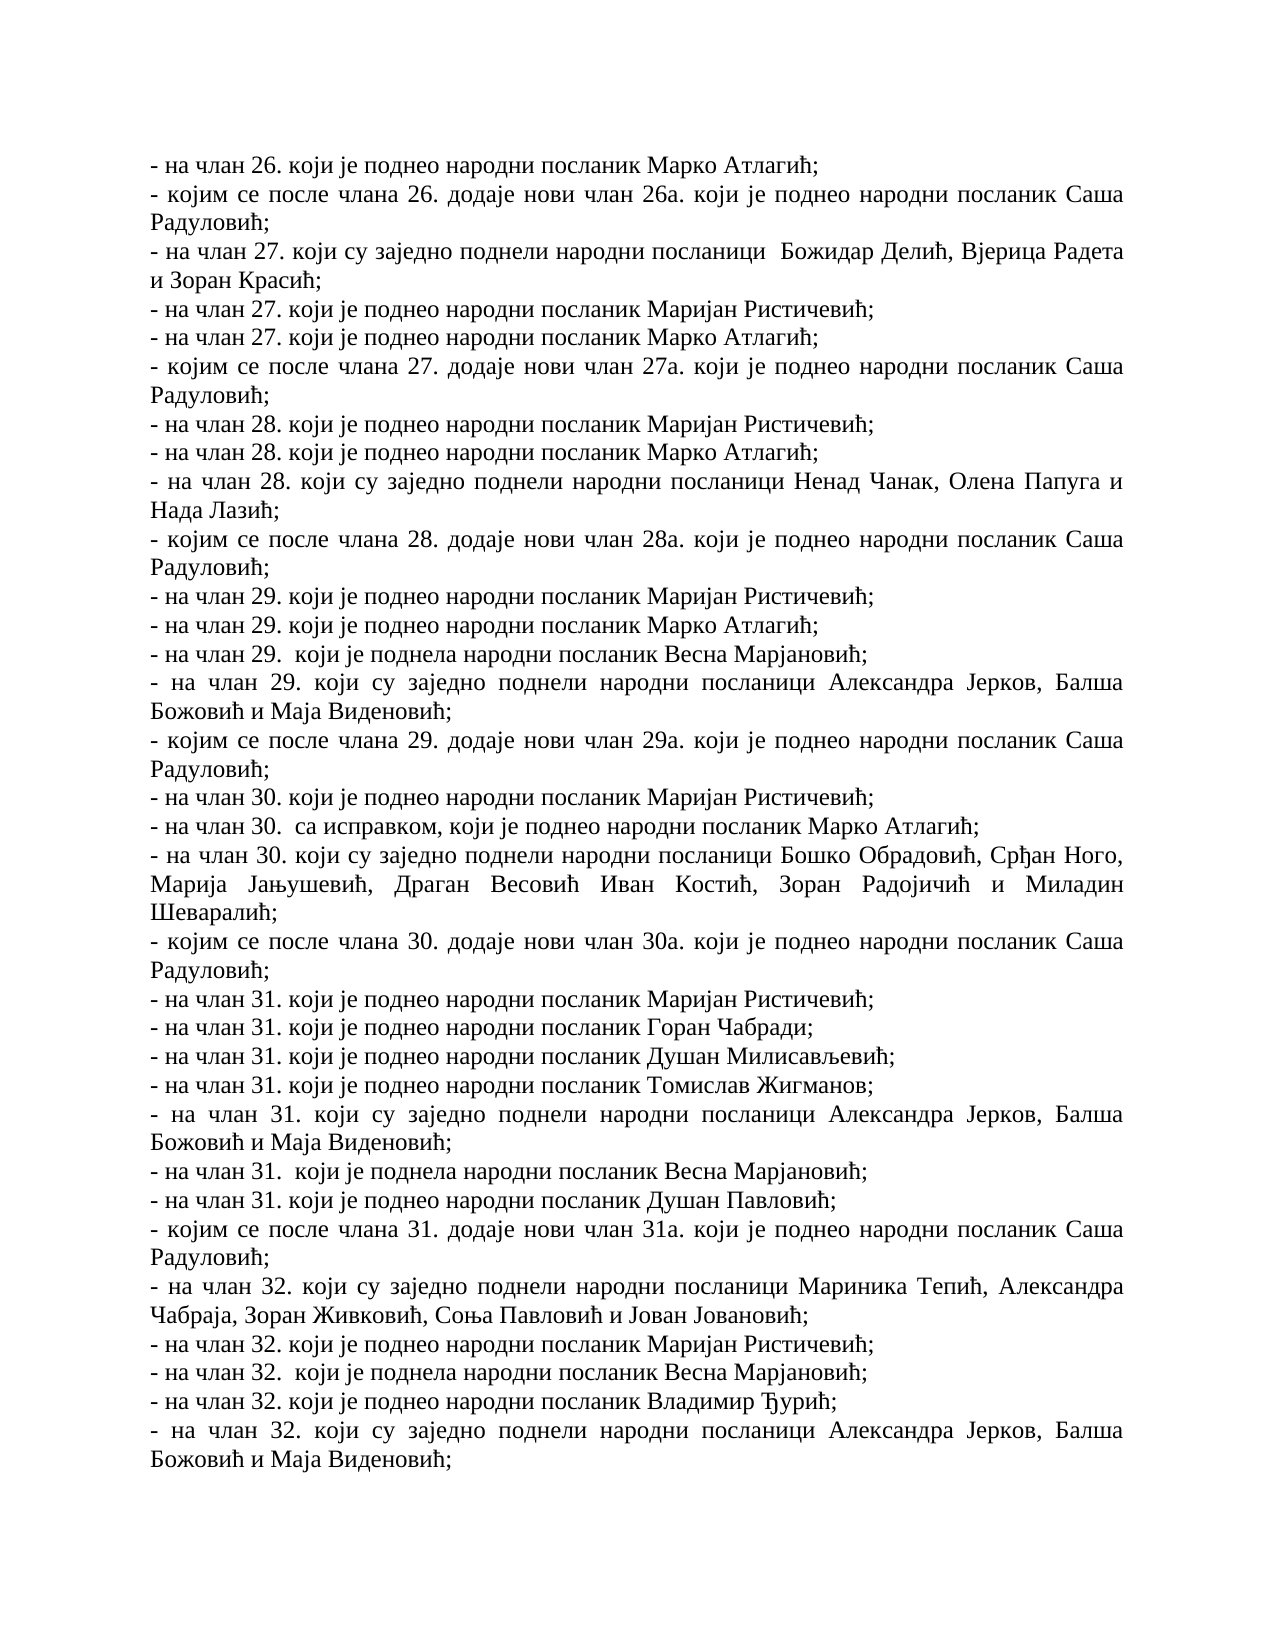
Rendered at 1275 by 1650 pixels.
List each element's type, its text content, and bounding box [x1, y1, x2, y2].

text - на члан 28. који су заједно поднели народни посланици Ненад Чанак, Олена Папуга и Нада Лазић; [150, 466, 1125, 524]
text - на члан 31. који је поднео народни посланик Маријан Ристичевић; [150, 984, 1125, 1012]
text - којим се после члана 27. додаје нови члан 27а. који је поднео народни посланик Саша Радуловић; [150, 351, 1125, 409]
text - на члан 30. са исправком, који је поднео народни посланик Марко Атлагић; [150, 811, 1125, 840]
text - на члан 31. који је поднела народни посланик Весна Марјановић; [150, 1156, 1125, 1185]
text - на члан 29. који је поднела народни посланик Весна Марјановић; [150, 639, 1125, 667]
text - на члан 32. који су заједно поднели народни посланици Александра Јерков, Балша Божовић и Маја Виденовић; [150, 1415, 1125, 1472]
text - на члан 29. који је поднео народни посланик Марко Атлагић; [150, 610, 1125, 639]
text - на члан 32. који је поднела народни посланик Весна Марјановић; [150, 1357, 1125, 1386]
text - на члан 29. који је поднео народни посланик Маријан Ристичевић; [150, 581, 1125, 610]
text - на члан 31. који је поднео народни посланик Душан Павловић; [150, 1185, 1125, 1214]
text - на члан 32. који је поднео народни посланик Маријан Ристичевић; [150, 1329, 1125, 1357]
text - којим се после члана 26. додаје нови члан 26а. који је поднео народни посланик Саша Радуловић; [150, 179, 1125, 236]
text - на члан 32. који је поднео народни посланик Владимир Ђурић; [150, 1386, 1125, 1415]
text - на члан 27. који је поднео народни посланик Марко Атлагић; [150, 322, 1125, 351]
text - којим се после члана 28. додаје нови члан 28а. који је поднео народни посланик Саша Радуловић; [150, 524, 1125, 581]
text - на члан 31. који је поднео народни посланик Горан Чабради; [150, 1012, 1125, 1041]
text - на члан 32. који су заједно поднели народни посланици Мариника Тепић, Александра Чабраја, Зоран Живковић, Соња Павловић и Јован Јовановић; [150, 1271, 1125, 1329]
text - којим се после члана 30. додаје нови члан 30а. који је поднео народни посланик Саша Радуловић; [150, 926, 1125, 984]
text - којим се после члана 29. додаје нови члан 29а. који је поднео народни посланик Саша Радуловић; [150, 725, 1125, 782]
text - на члан 27. који је поднео народни посланик Маријан Ристичевић; [150, 294, 1125, 322]
text - на члан 30. који су заједно поднели народни посланици Бошко Обрадовић, Срђан Ного, Марија Јањушевић, Драган Весовић Иван Костић, Зоран Радојичић и Миладин Шеваралић; [150, 840, 1125, 926]
text - на члан 26. који је поднео народни посланик Марко Атлагић; [150, 150, 1125, 179]
text - на члан 29. који су заједно поднели народни посланици Александра Јерков, Балша Божовић и Маја Виденовић; [150, 667, 1125, 725]
text - на члан 28. који је поднео народни посланик Марко Атлагић; [150, 437, 1125, 466]
text - на члан 31. који је поднео народни посланик Душан Милисављевић; [150, 1041, 1125, 1070]
text - на члан 27. који су заједно поднели народни посланици Божидар Делић, Вјерица Радета и Зоран Красић; [150, 236, 1125, 294]
text - на члан 28. који је поднео народни посланик Маријан Ристичевић; [150, 409, 1125, 437]
text - којим се после члана 31. додаје нови члан 31а. који је поднео народни посланик Саша Радуловић; [150, 1214, 1125, 1271]
text - на члан 31. који су заједно поднели народни посланици Александра Јерков, Балша Божовић и Маја Виденовић; [150, 1099, 1125, 1156]
text - на члан 30. који је поднео народни посланик Маријан Ристичевић; [150, 782, 1125, 811]
text - на члан 31. који је поднео народни посланик Томислав Жигманов; [150, 1070, 1125, 1099]
